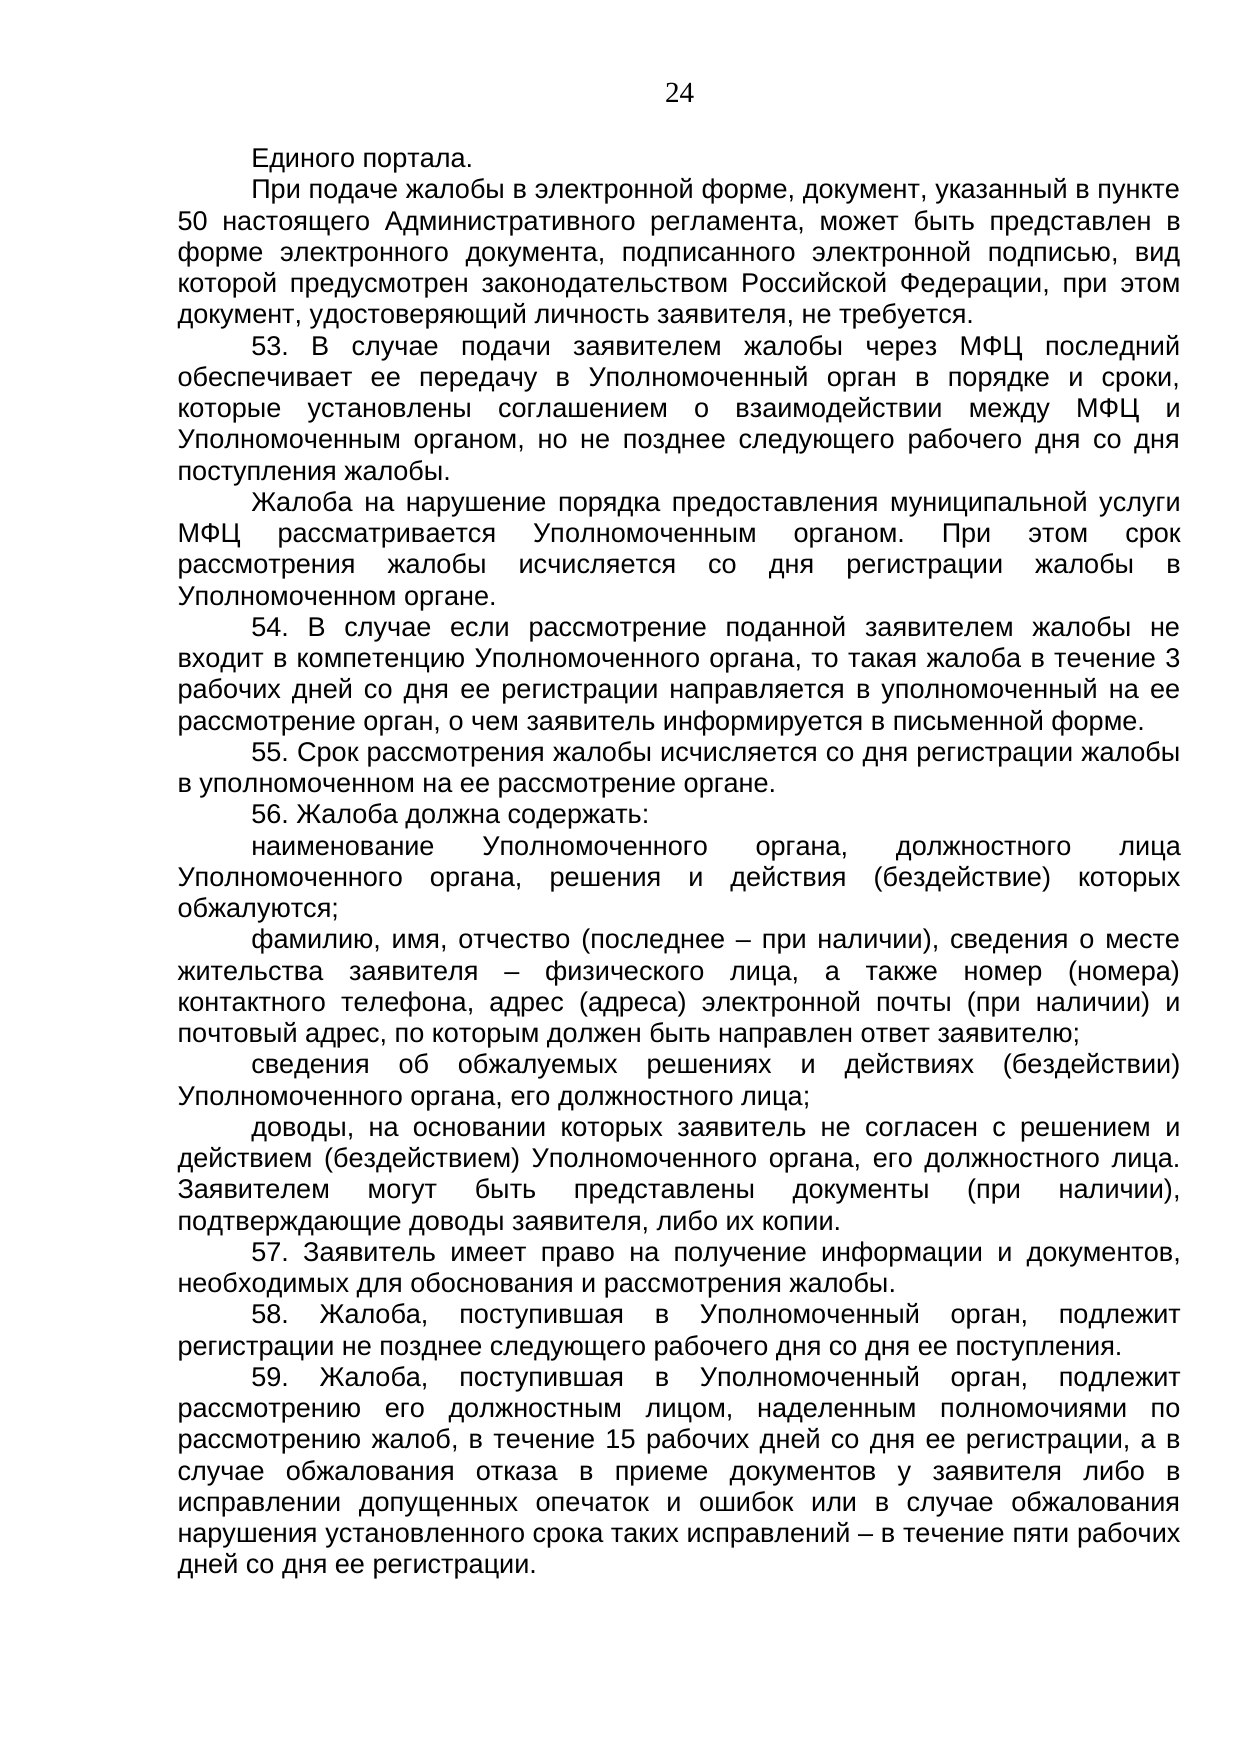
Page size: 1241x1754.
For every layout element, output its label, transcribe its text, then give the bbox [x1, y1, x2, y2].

text 53. В случае подачи заявителем жалобы через МФЦ последний обеспечивает ее передачу в Уполномоченный орган в порядке и сроки, которые установлены соглашением о взаимодействии между МФЦ и Уполномоченным органом, но не позднее следующего рабочего дня со дня поступления жалобы. [177, 329, 1181, 486]
text 58. Жалоба, поступившая в Уполномоченный орган, подлежит регистрации не позднее следующего рабочего дня со дня ее поступления. [177, 1298, 1181, 1361]
text 56. Жалоба должна содержать: [177, 798, 1181, 829]
text сведения об обжалуемых решениях и действиях (бездействии) Уполномоченного органа, его должностного лица; [177, 1048, 1181, 1111]
text 57. Заявитель имеет право на получение информации и документов, необходимых для обоснования и рассмотрения жалобы. [177, 1236, 1181, 1298]
text 54. В случае если рассмотрение поданной заявителем жалобы не входит в компетенцию Уполномоченного органа, то такая жалоба в течение 3 рабочих дней со дня ее регистрации направляется в уполномоченный на ее рассмотрение орган, о чем заявитель информируется в письменной форме. [177, 611, 1181, 736]
text При подаче жалобы в электронной форме, документ, указанный в пункте 50 настоящего Административного регламента, может быть представлен в форме электронного документа, подписанного электронной подписью, вид которой предусмотрен законодательством Российской Федерации, при этом документ, удостоверяющий личность заявителя, не требуется. [177, 173, 1181, 329]
text наименование Уполномоченного органа, должностного лица Уполномоченного органа, решения и действия (бездействие) которых обжалуются; [177, 829, 1181, 923]
text 59. Жалоба, поступившая в Уполномоченный орган, подлежит рассмотрению его должностным лицом, наделенным полномочиями по рассмотрению жалоб, в течение 15 рабочих дней со дня ее регистрации, а в случае обжалования отказа в приеме документов у заявителя либо в исправлении допущенных опечаток и ошибок или в случае обжалования нарушения установленного срока таких исправлений – в течение пяти рабочих дней со дня ее регистрации. [177, 1361, 1181, 1579]
text Единого портала. [177, 142, 1181, 173]
text Жалоба на нарушение порядка предоставления муниципальной услуги МФЦ рассматривается Уполномоченным органом. При этом срок рассмотрения жалобы исчисляется со дня регистрации жалобы в Уполномоченном органе. [177, 486, 1181, 611]
text доводы, на основании которых заявитель не согласен с решением и действием (бездействием) Уполномоченного органа, его должностного лица. Заявителем могут быть представлены документы (при наличии), подтверждающие доводы заявителя, либо их копии. [177, 1111, 1181, 1236]
text 55. Срок рассмотрения жалобы исчисляется со дня регистрации жалобы в уполномоченном на ее рассмотрение органе. [177, 736, 1181, 798]
text фамилию, имя, отчество (последнее – при наличии), сведения о месте жительства заявителя – физического лица, а также номер (номера) контактного телефона, адрес (адреса) электронной почты (при наличии) и почтовый адрес, по которым должен быть направлен ответ заявителю; [177, 923, 1181, 1048]
